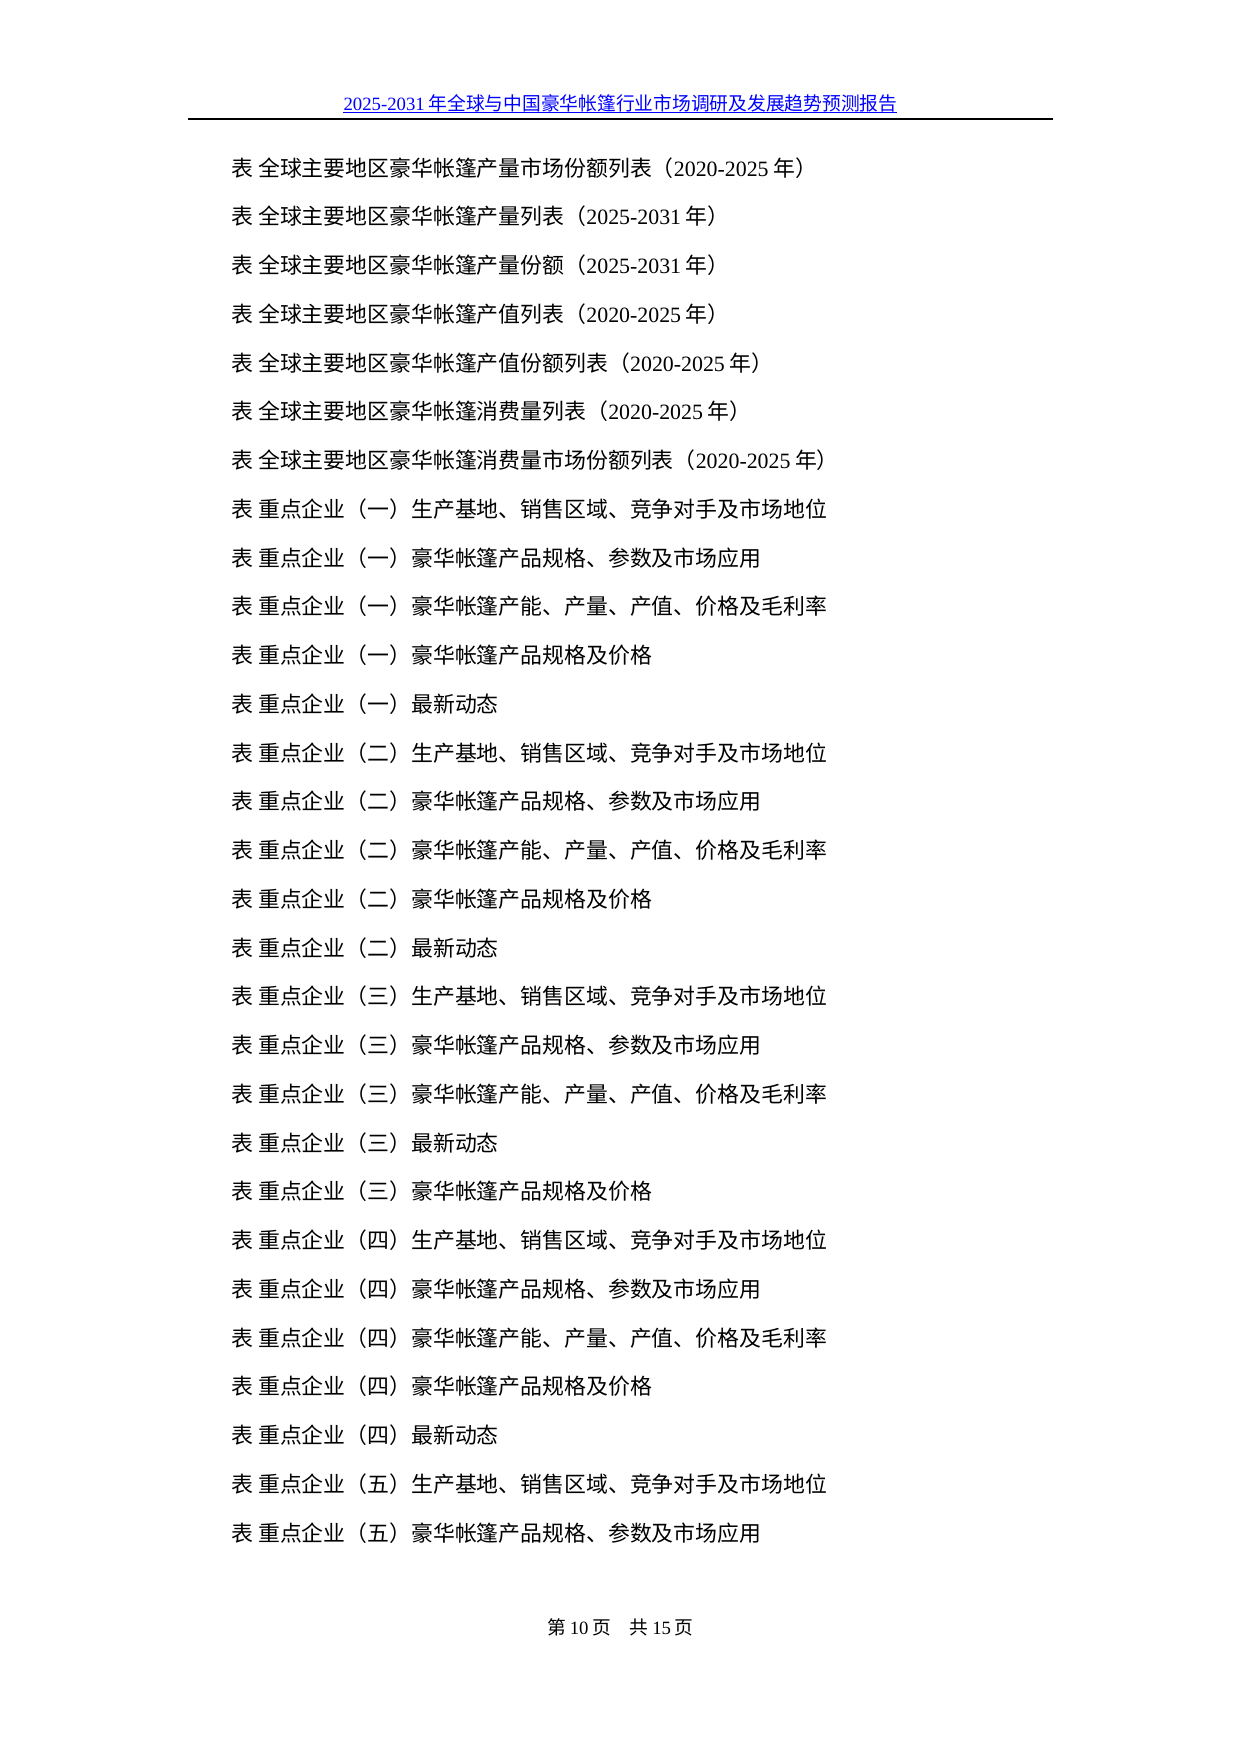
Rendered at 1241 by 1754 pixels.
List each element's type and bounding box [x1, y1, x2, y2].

text [187, 150, 1053, 1548]
